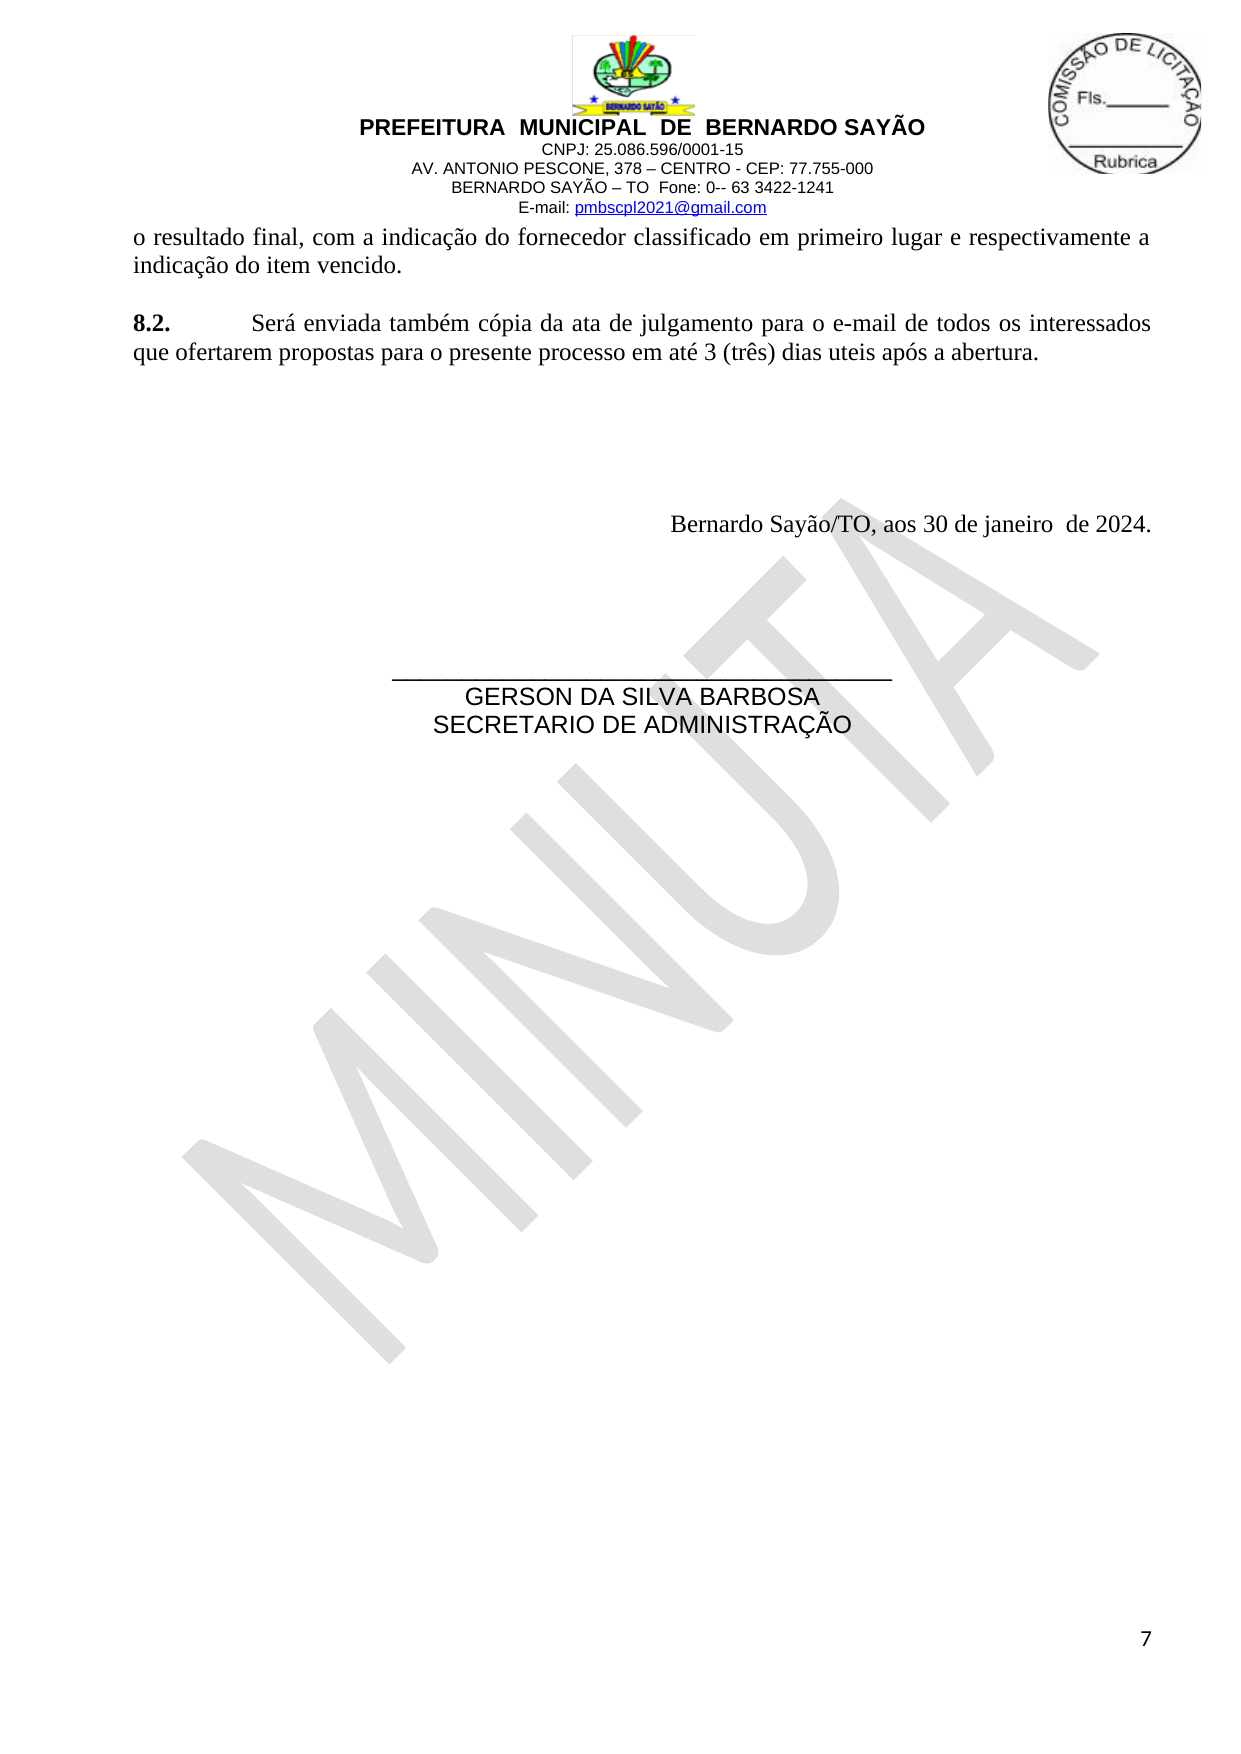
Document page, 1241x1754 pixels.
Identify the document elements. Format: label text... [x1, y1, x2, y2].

text Bernardo Sayão/TO, aos 30 de janeiro de 2024. [133, 509, 1152, 538]
text SECRETARIO DE ADMINISTRAÇÃO [133, 710, 1152, 739]
picture [1048, 33, 1202, 174]
text ____________________________________ [133, 653, 1152, 682]
text GERSON DA SILVA BARBOSA [133, 682, 1152, 710]
list Será enviada também cópia da ata de julgamento para o e-mail de todos os interessados que ofertarem propostas para o presente processo em até 3 (três) dias uteis após a abertura. [133, 308, 1152, 365]
picture [571, 34, 696, 116]
